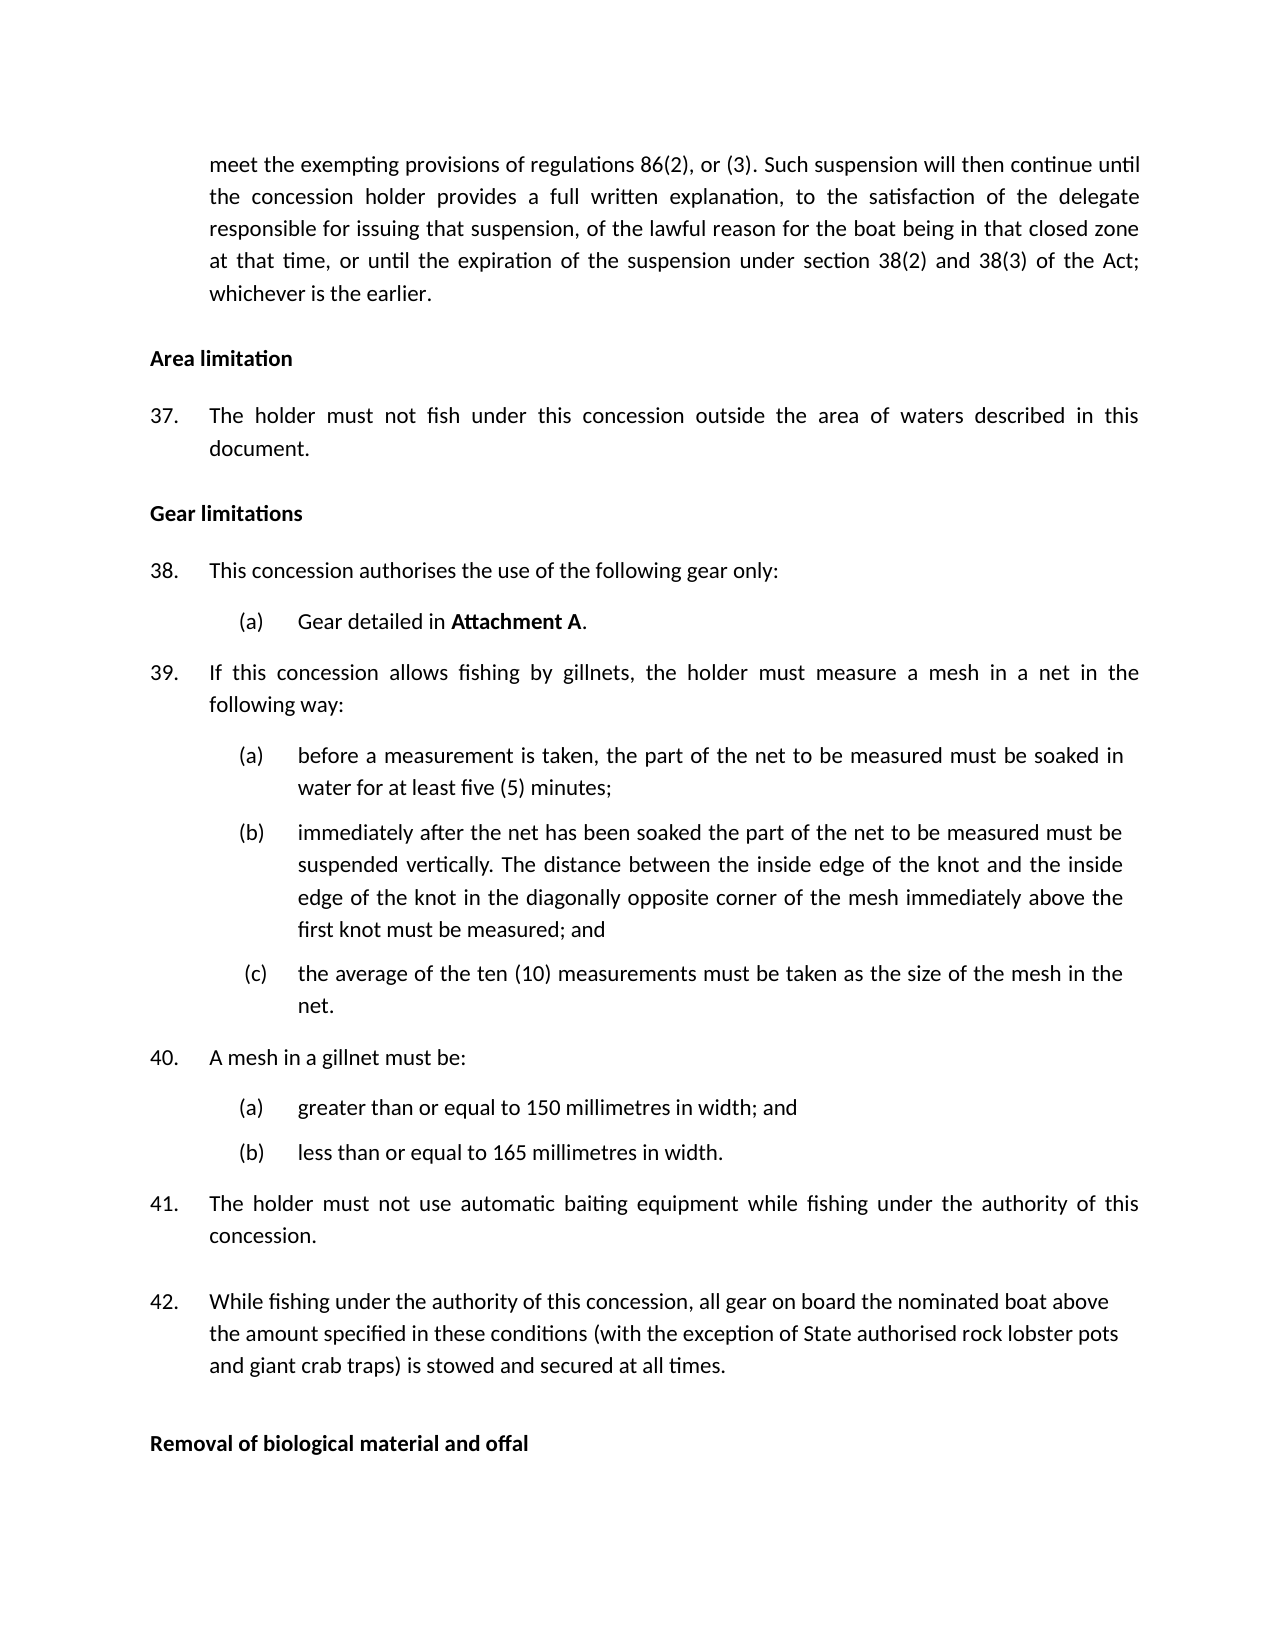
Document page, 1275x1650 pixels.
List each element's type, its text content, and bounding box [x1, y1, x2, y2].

text 41. The holder must not use automatic baiting equipment while fishing under the authority of this concession. [150, 1189, 1141, 1249]
text (b) immediately after the net has been soaked the part of the net to be measured must be suspended vertically. The distance between the inside edge of the knot and the inside edge of the knot in the diagonally opposite corner of the mesh immediately above the first knot must be measured; and [239, 818, 1125, 943]
text Removal of biological material and offal [150, 1429, 1125, 1457]
text 40. A mesh in a gillnet must be: [150, 1043, 1125, 1071]
text (a) greater than or equal to 150 millimetres in width; and [239, 1093, 1125, 1122]
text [150, 150, 1141, 307]
text (c) the average of the ten (10) measurements must be taken as the size of the mesh in the net. [239, 959, 1125, 1020]
text Gear limitations [150, 499, 1125, 527]
text 38. This concession authorises the use of the following gear only: [150, 556, 1141, 584]
text 37. The holder must not fish under this concession outside the area of waters described in this document. [150, 401, 1141, 462]
text 39. If this concession allows fishing by gillnets, the holder must measure a mesh in a net in the following way: [150, 658, 1141, 718]
text 42. While fishing under the authority of this concession, all gear on board the nominated boat above the amount specified in these conditions (with the exception of State authorised rock lobster pots and giant crab traps) is stowed and secured at all times. [150, 1287, 1125, 1379]
text (a) before a measurement is taken, the part of the net to be measured must be soaked in water for at least five (5) minutes; [239, 741, 1125, 802]
text Area limitation [150, 344, 1125, 372]
text (b) less than or equal to 165 millimetres in width. [239, 1138, 1125, 1166]
text (a) Gear detailed in Attachment A. [239, 607, 1125, 635]
